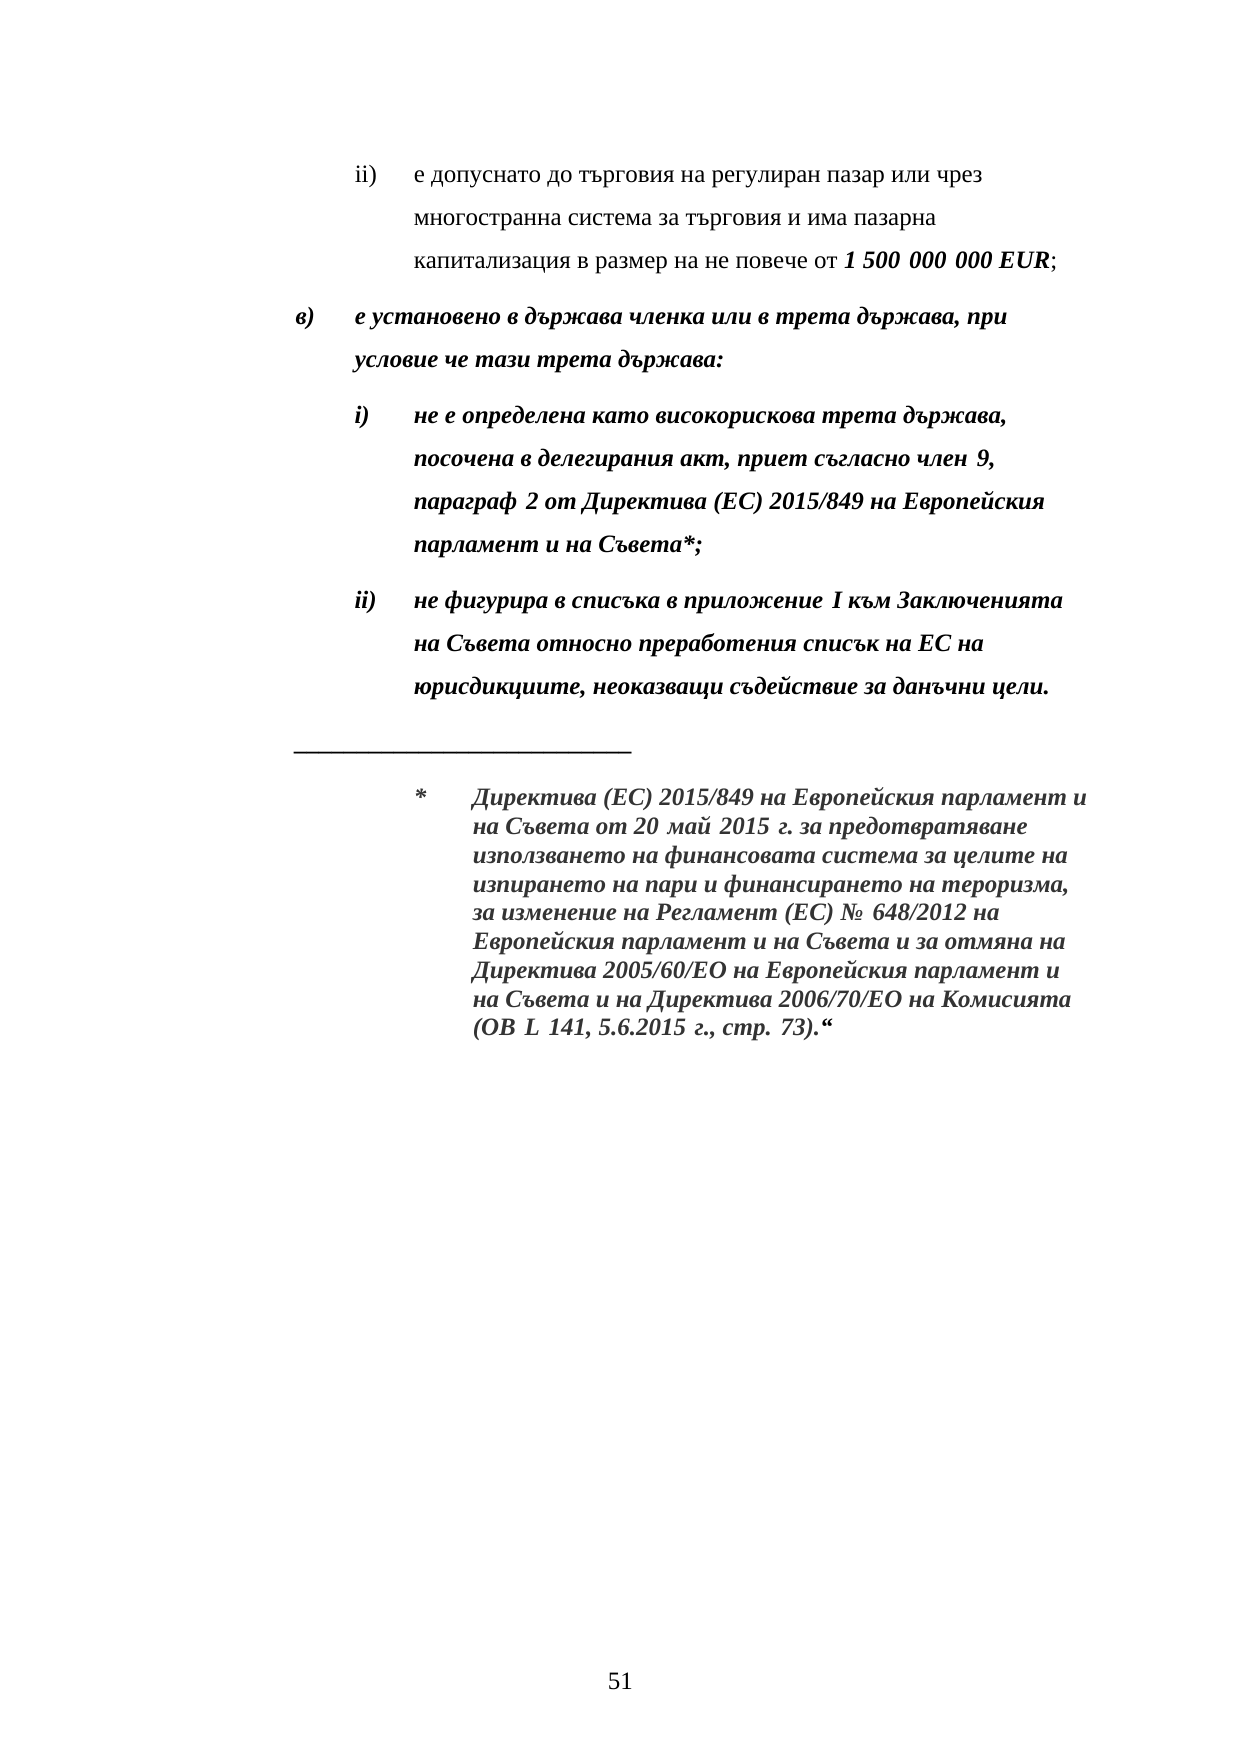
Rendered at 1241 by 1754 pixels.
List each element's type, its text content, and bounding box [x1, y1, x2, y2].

text ii) е допуснато до търговия на регулиран пазар или чрез многостранна система за търговия и има пазарна капитализация в размер на не повече от 1 500 000 000 EUR; [354, 159, 1092, 274]
text ___________________________ [295, 727, 1092, 756]
text i) не е определена като високорискова трета държава, посочена в делегирания акт, приет съгласно член 9, параграф 2 от Директива (ЕС) 2015/849 на Европейския парламент и на Съвета*; [354, 400, 1092, 558]
text в) е установено в държава членка или в трета държава, при условие че тази трета държава: [295, 301, 1092, 373]
text ii) не фигурира в списъка в приложение I към Заключенията на Съвета относно преработения списък на ЕС на юрисдикциите, неоказващи съдействие за данъчни цели. [354, 585, 1092, 700]
text * Директива (ЕС) 2015/849 на Европейския парламент и на Съвета от 20 май 2015 г. за предотвратяване използването на финансовата система за целите на изпирането на пари и финансирането на тероризма, за изменение на Регламент (ЕС) № 648/2012 на Европейския парламент и на Съвета и за отмяна на Директива 2005/60/ЕО на Европейския парламент и на Съвета и на Директива 2006/70/ЕО на Комисията (ОВ L 141, 5.6.2015 г., стр. 73).“ [413, 782, 1092, 1041]
